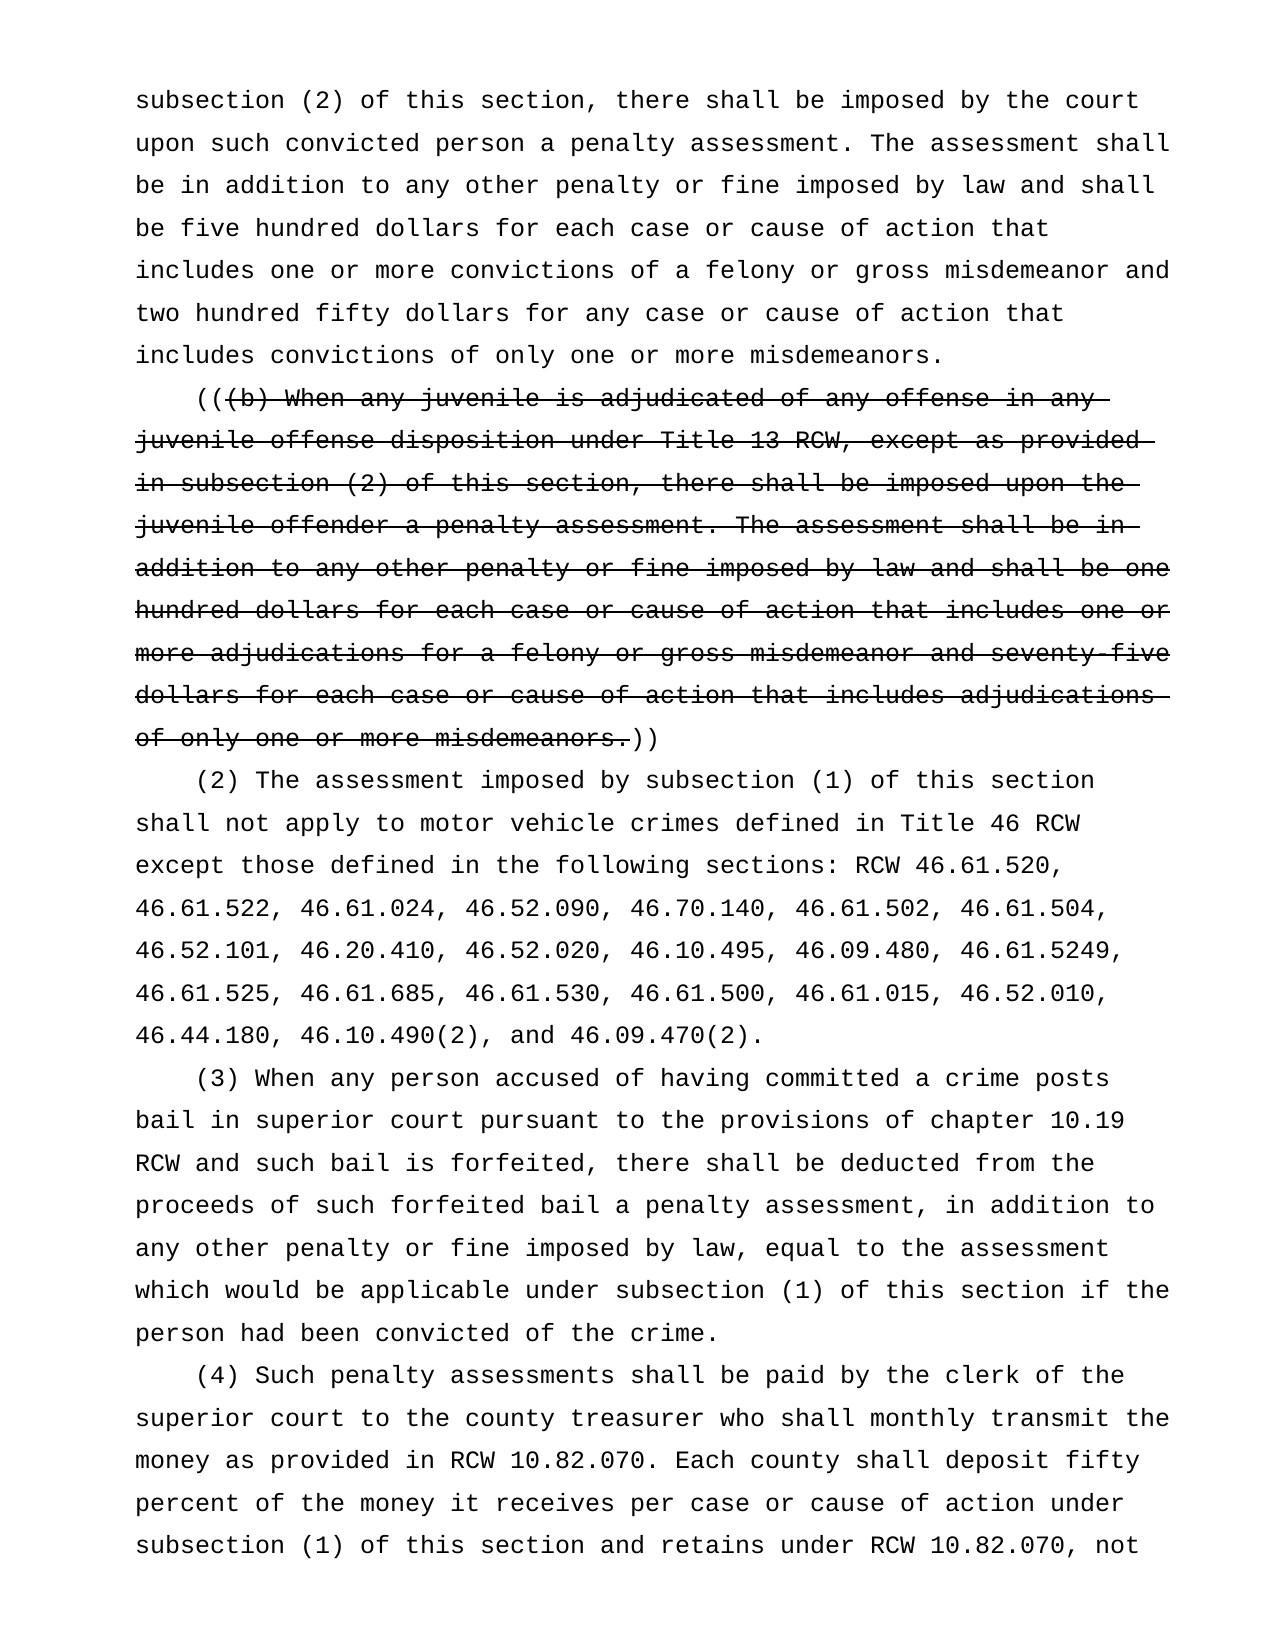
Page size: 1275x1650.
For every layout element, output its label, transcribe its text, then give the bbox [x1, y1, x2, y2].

text (((b) When any juvenile is adjudicated of any offense in any juvenile offense disposition under Title 13 RCW, except as provided in subsection (2) of this section, there shall be imposed upon the juvenile offender a penalty assessment. The assessment shall be in addition to any other penalty or fine imposed by law and shall be one hundred dollars for each case or cause of action that includes one or more adjudications for a felony or gross misdemeanor and seventy-five dollars for each case or cause of action that includes adjudications of only one or more misdemeanors.)) [135, 613, 1170, 654]
text (((b) When any juvenile is adjudicated of any offense in any juvenile offense disposition under Title 13 RCW, except as provided in subsection (2) of this section, there shall be imposed upon the juvenile offender a penalty assessment. The assessment shall be in addition to any other penalty or fine imposed by law and shall be one hundred dollars for each case or cause of action that includes one or more adjudications for a felony or gross misdemeanor and seventy-five dollars for each case or cause of action that includes adjudications of only one or more misdemeanors.)) [135, 656, 1170, 696]
text (2) The assessment imposed by subsection (1) of this section shall not apply to motor vehicle crimes defined in Title 46 RCW except those defined in the following sections: RCW 46.61.520, 46.61.522, 46.61.024, 46.52.090, 46.70.140, 46.61.502, 46.61.504, 46.52.101, 46.20.410, 46.52.020, 46.10.495, 46.09.480, 46.61.5249, 46.61.525, 46.61.685, 46.61.530, 46.61.500, 46.61.015, 46.52.010, 46.44.180, 46.10.490(2), and 46.09.470(2). [135, 755, 1170, 1052]
text (((b) When any juvenile is adjudicated of any offense in any juvenile offense disposition under Title 13 RCW, except as provided in subsection (2) of this section, there shall be imposed upon the juvenile offender a penalty assessment. The assessment shall be in addition to any other penalty or fine imposed by law and shall be one hundred dollars for each case or cause of action that includes one or more adjudications for a felony or gross misdemeanor and seventy-five dollars for each case or cause of action that includes adjudications of only one or more misdemeanors.)) [135, 372, 1170, 569]
text (3) When any person accused of having committed a crime posts bail in superior court pursuant to the provisions of chapter 10.19 RCW and such bail is forfeited, there shall be deducted from the proceeds of such forfeited bail a penalty assessment, in addition to any other penalty or fine imposed by law, equal to the assessment which would be applicable under subsection (1) of this section if the person had been convicted of the crime. [135, 1052, 1170, 1350]
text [135, 75, 1170, 372]
text (((b) When any juvenile is adjudicated of any offense in any juvenile offense disposition under Title 13 RCW, except as provided in subsection (2) of this section, there shall be imposed upon the juvenile offender a penalty assessment. The assessment shall be in addition to any other penalty or fine imposed by law and shall be one hundred dollars for each case or cause of action that includes one or more adjudications for a felony or gross misdemeanor and seventy-five dollars for each case or cause of action that includes adjudications of only one or more misdemeanors.)) [135, 698, 1170, 755]
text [135, 1350, 1170, 1562]
text (((b) When any juvenile is adjudicated of any offense in any juvenile offense disposition under Title 13 RCW, except as provided in subsection (2) of this section, there shall be imposed upon the juvenile offender a penalty assessment. The assessment shall be in addition to any other penalty or fine imposed by law and shall be one hundred dollars for each case or cause of action that includes one or more adjudications for a felony or gross misdemeanor and seventy-five dollars for each case or cause of action that includes adjudications of only one or more misdemeanors.)) [135, 571, 1170, 611]
